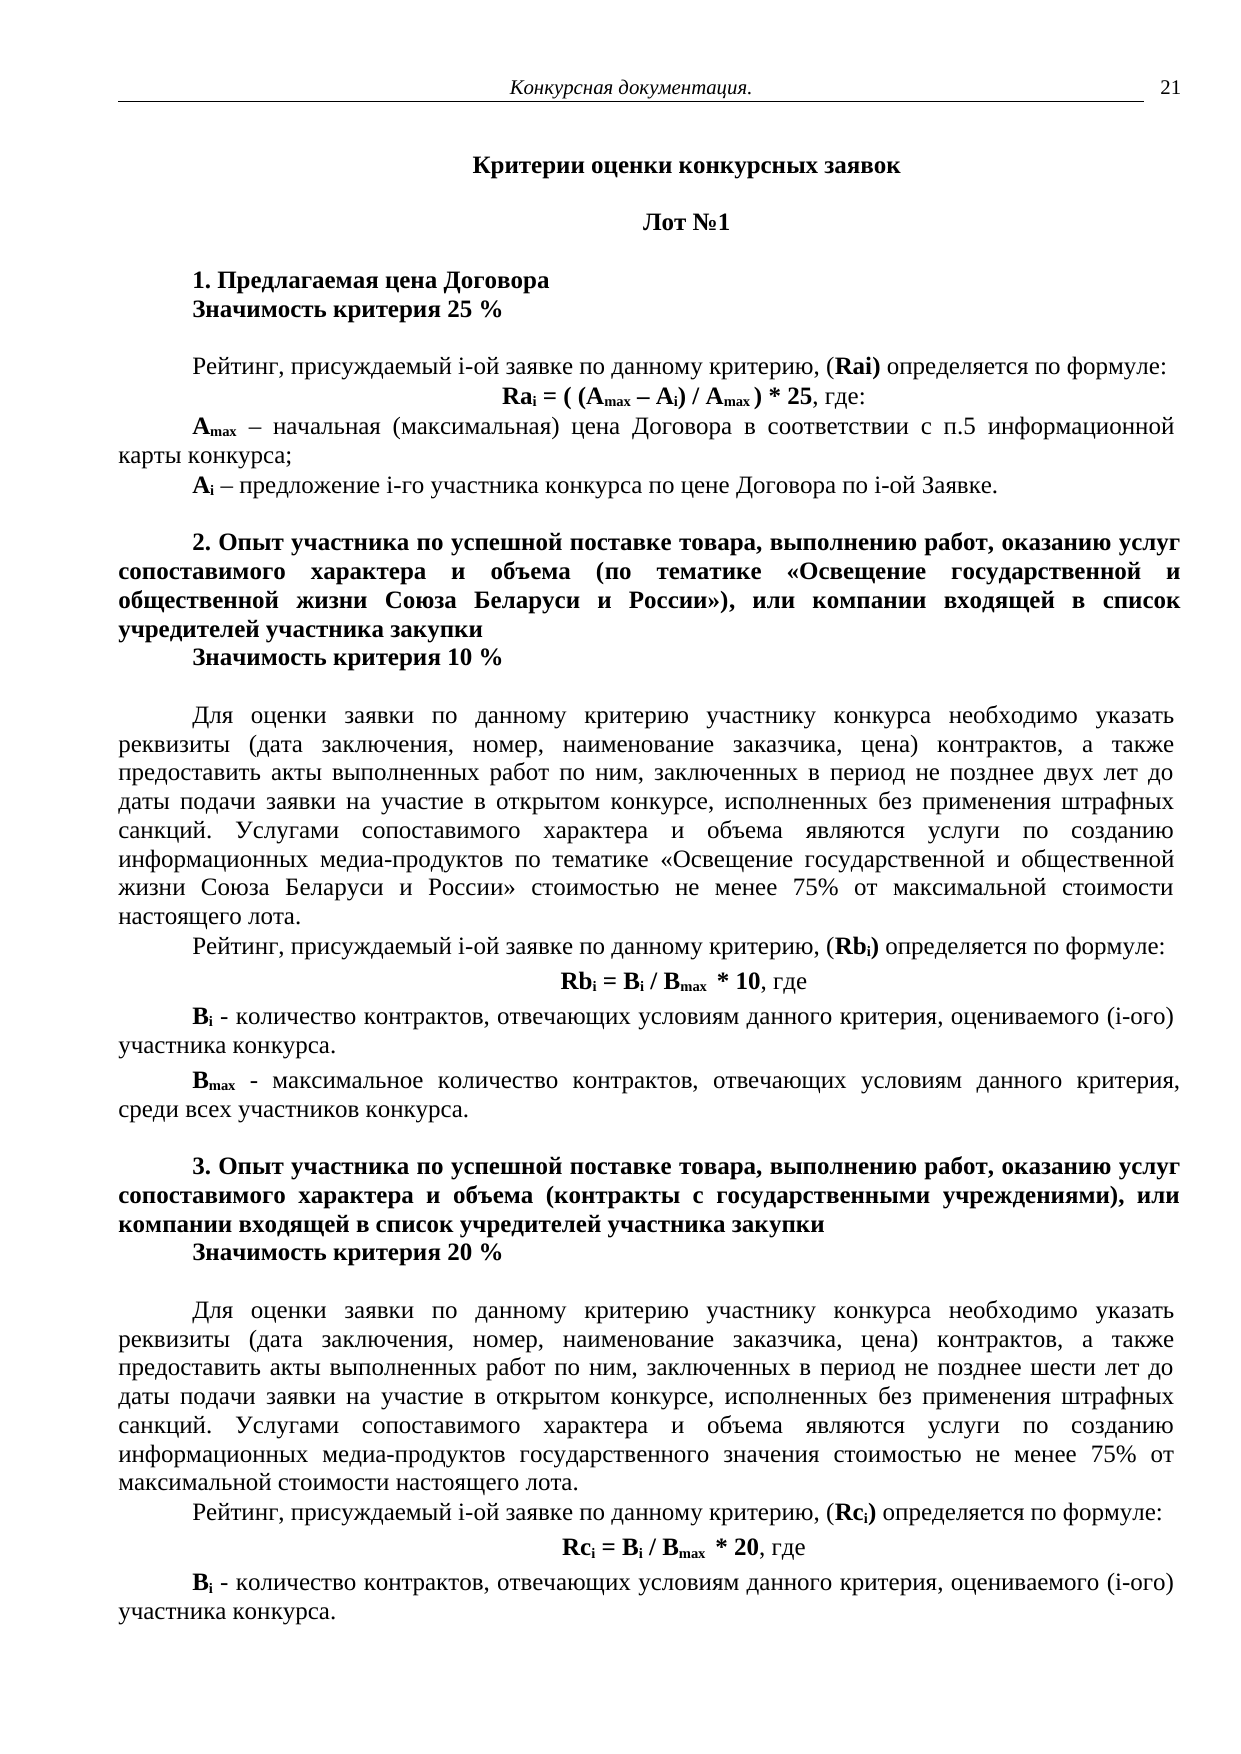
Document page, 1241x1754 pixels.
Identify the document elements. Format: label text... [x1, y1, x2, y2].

text Amax – начальная (максимальная) цена Договора в соответствии с п.5 информационной карты конкурса; [118, 411, 1175, 469]
text 1. Предлагаемая цена Договора [118, 265, 1181, 294]
text Rai = ( (Amax – Ai) / Amax ) * 25, где: [118, 381, 1175, 410]
text Bi - количество контрактов, отвечающих условиям данного критерия, оцениваемого (i-ого) участника конкурса. [118, 1567, 1175, 1625]
text Рейтинг, присуждаемый i-ой заявке по данному критерию, (Rbi) определяется по формуле: [118, 931, 1175, 960]
text Значимость критерия 10 % [118, 642, 1181, 671]
text Для оценки заявки по данному критерию участнику конкурса необходимо указать реквизиты (дата заключения, номер, наименование заказчика, цена) контрактов, а также предоставить акты выполненных работ по ним, заключенных в период не позднее шести лет до даты подачи заявки на участие в открытом конкурсе, исполненных без применения штрафных санкций. Услугами сопоставимого характера и объема являются услуги по созданию информационных медиа-продуктов государственного значения стоимостью не менее 75% от максимальной стоимости настоящего лота. [118, 1295, 1175, 1496]
text Рейтинг, присуждаемый i-ой заявке по данному критерию, (Rai) определяется по формуле: [118, 351, 1175, 380]
text Rci = Bi / Bmax * 20, где [118, 1532, 1175, 1561]
text Рейтинг, присуждаемый i-ой заявке по данному критерию, (Rci) определяется по формуле: [118, 1497, 1175, 1526]
text 2. Опыт участника по успешной поставке товара, выполнению работ, оказанию услуг сопоставимого характера и объема (по тематике «Освещение государственной и общественной жизни Союза Беларуси и России»), или компании входящей в список учредителей участника закупки [118, 527, 1181, 642]
text Лот №1 [118, 207, 1181, 236]
text Bi - количество контрактов, отвечающих условиям данного критерия, оцениваемого (i-ого) участника конкурса. [118, 1001, 1175, 1059]
text Значимость критерия 25 % [118, 294, 1181, 322]
text Критерии оценки конкурсных заявок [118, 150, 1181, 179]
text Rbi = Bi / Bmax * 10, где [118, 966, 1175, 995]
text Значимость критерия 20 % [118, 1237, 1181, 1266]
text 3. Опыт участника по успешной поставке товара, выполнению работ, оказанию услуг сопоставимого характера и объема (контракты с государственными учреждениями), или компании входящей в список учредителей участника закупки [118, 1151, 1181, 1237]
text Ai – предложение i-го участника конкурса по цене Договора по i-ой Заявке. [118, 470, 1181, 499]
text Для оценки заявки по данному критерию участнику конкурса необходимо указать реквизиты (дата заключения, номер, наименование заказчика, цена) контрактов, а также предоставить акты выполненных работ по ним, заключенных в период не позднее двух лет до даты подачи заявки на участие в открытом конкурсе, исполненных без применения штрафных санкций. Услугами сопоставимого характера и объема являются услуги по созданию информационных медиа-продуктов по тематике «Освещение государственной и общественной жизни Союза Беларуси и России» стоимостью не менее 75% от максимальной стоимости настоящего лота. [118, 700, 1175, 930]
text Bmax - максимальное количество контрактов, отвечающих условиям данного критерия, среди всех участников конкурса. [118, 1065, 1181, 1122]
